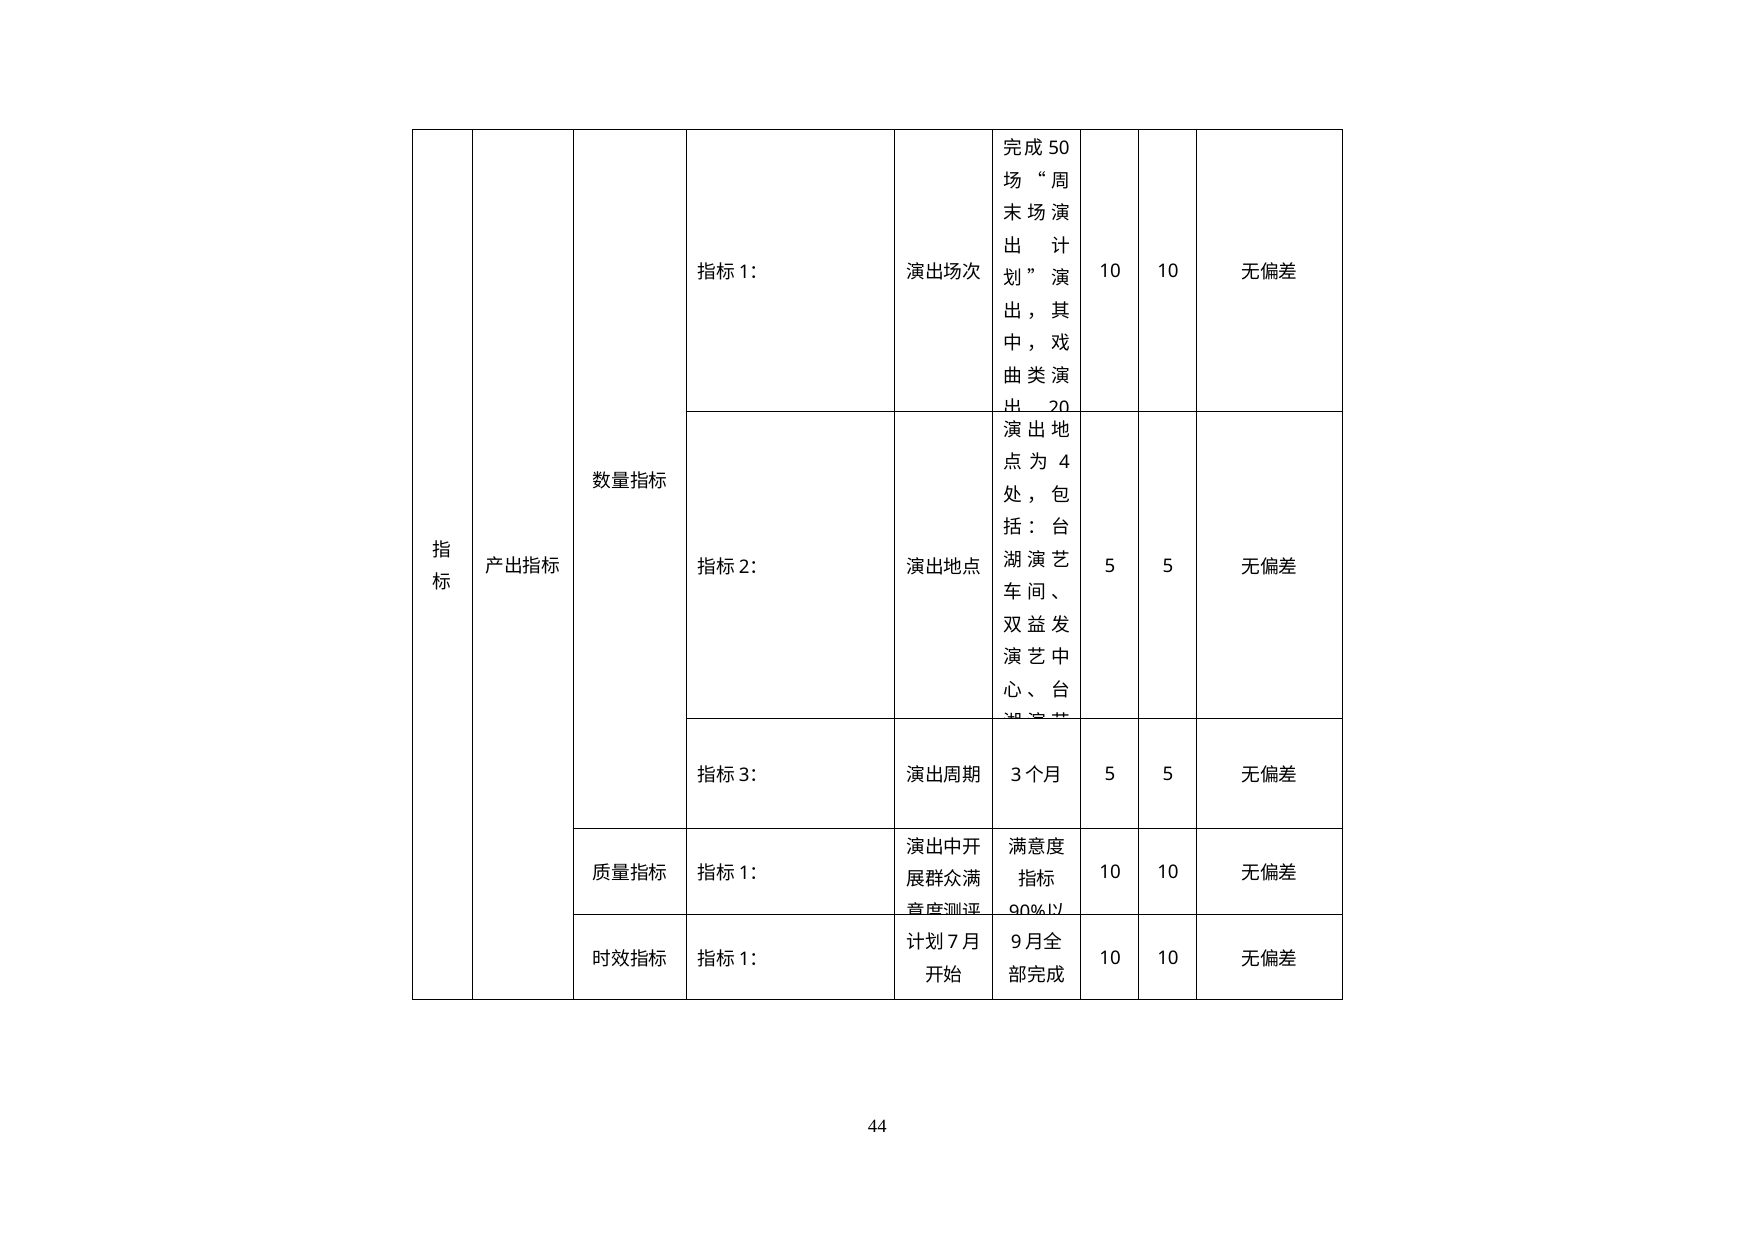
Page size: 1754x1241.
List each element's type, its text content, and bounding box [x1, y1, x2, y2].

table_cell 3个月 [993, 719, 1080, 828]
table_cell 5 [1081, 412, 1138, 718]
table_cell 10 [1139, 915, 1196, 999]
table_cell 计划7月开始 [895, 915, 992, 999]
table_cell 无偏差 [1197, 412, 1342, 718]
table_cell 满意度指标90%以上 [993, 829, 1080, 914]
table_cell 5 [1139, 719, 1196, 828]
table_cell 10 [1139, 829, 1196, 914]
table_cell 指标1： [687, 829, 894, 914]
table_cell 无偏差 [1197, 130, 1342, 411]
table_cell 演出中开展群众满意度测评 [895, 829, 992, 914]
table_cell 演出地点 [895, 412, 992, 718]
table_cell 10 [1081, 915, 1138, 999]
table_cell 5 [1139, 412, 1196, 718]
table_cell 演出场次 [895, 130, 992, 411]
table_cell 5 [1081, 719, 1138, 828]
table_cell 演出周期 [895, 719, 992, 828]
table_cell 指标2： [687, 412, 894, 718]
table_cell 完成50场“周末场演出计划”演出，其中，戏曲类演出20场，综艺类演出30场。 [993, 130, 1080, 411]
table_cell 时效指标 [574, 915, 686, 999]
table_cell 指标1： [687, 130, 894, 411]
table_cell 演出地点为4处，包括：台湖演艺车间、双益发演艺中心、台湖演艺酒店、乐堤港电影院。 [993, 412, 1080, 718]
table_cell 10 [1081, 130, 1138, 411]
table_cell 数量指标 [574, 130, 686, 828]
table_cell 无偏差 [1197, 829, 1342, 914]
table_cell 质量指标 [574, 829, 686, 914]
table_cell 无偏差 [1197, 719, 1342, 828]
table_cell 产出指标 [473, 130, 573, 999]
table_cell 绩 效 指 标 [413, 130, 472, 999]
table_cell 指标3： [687, 719, 894, 828]
table_cell 无偏差 [1197, 915, 1342, 999]
table_cell 9月全部完成 [993, 915, 1080, 999]
table_cell 10 [1081, 829, 1138, 914]
table_cell 指标1： [687, 915, 894, 999]
table_cell 10 [1139, 130, 1196, 411]
